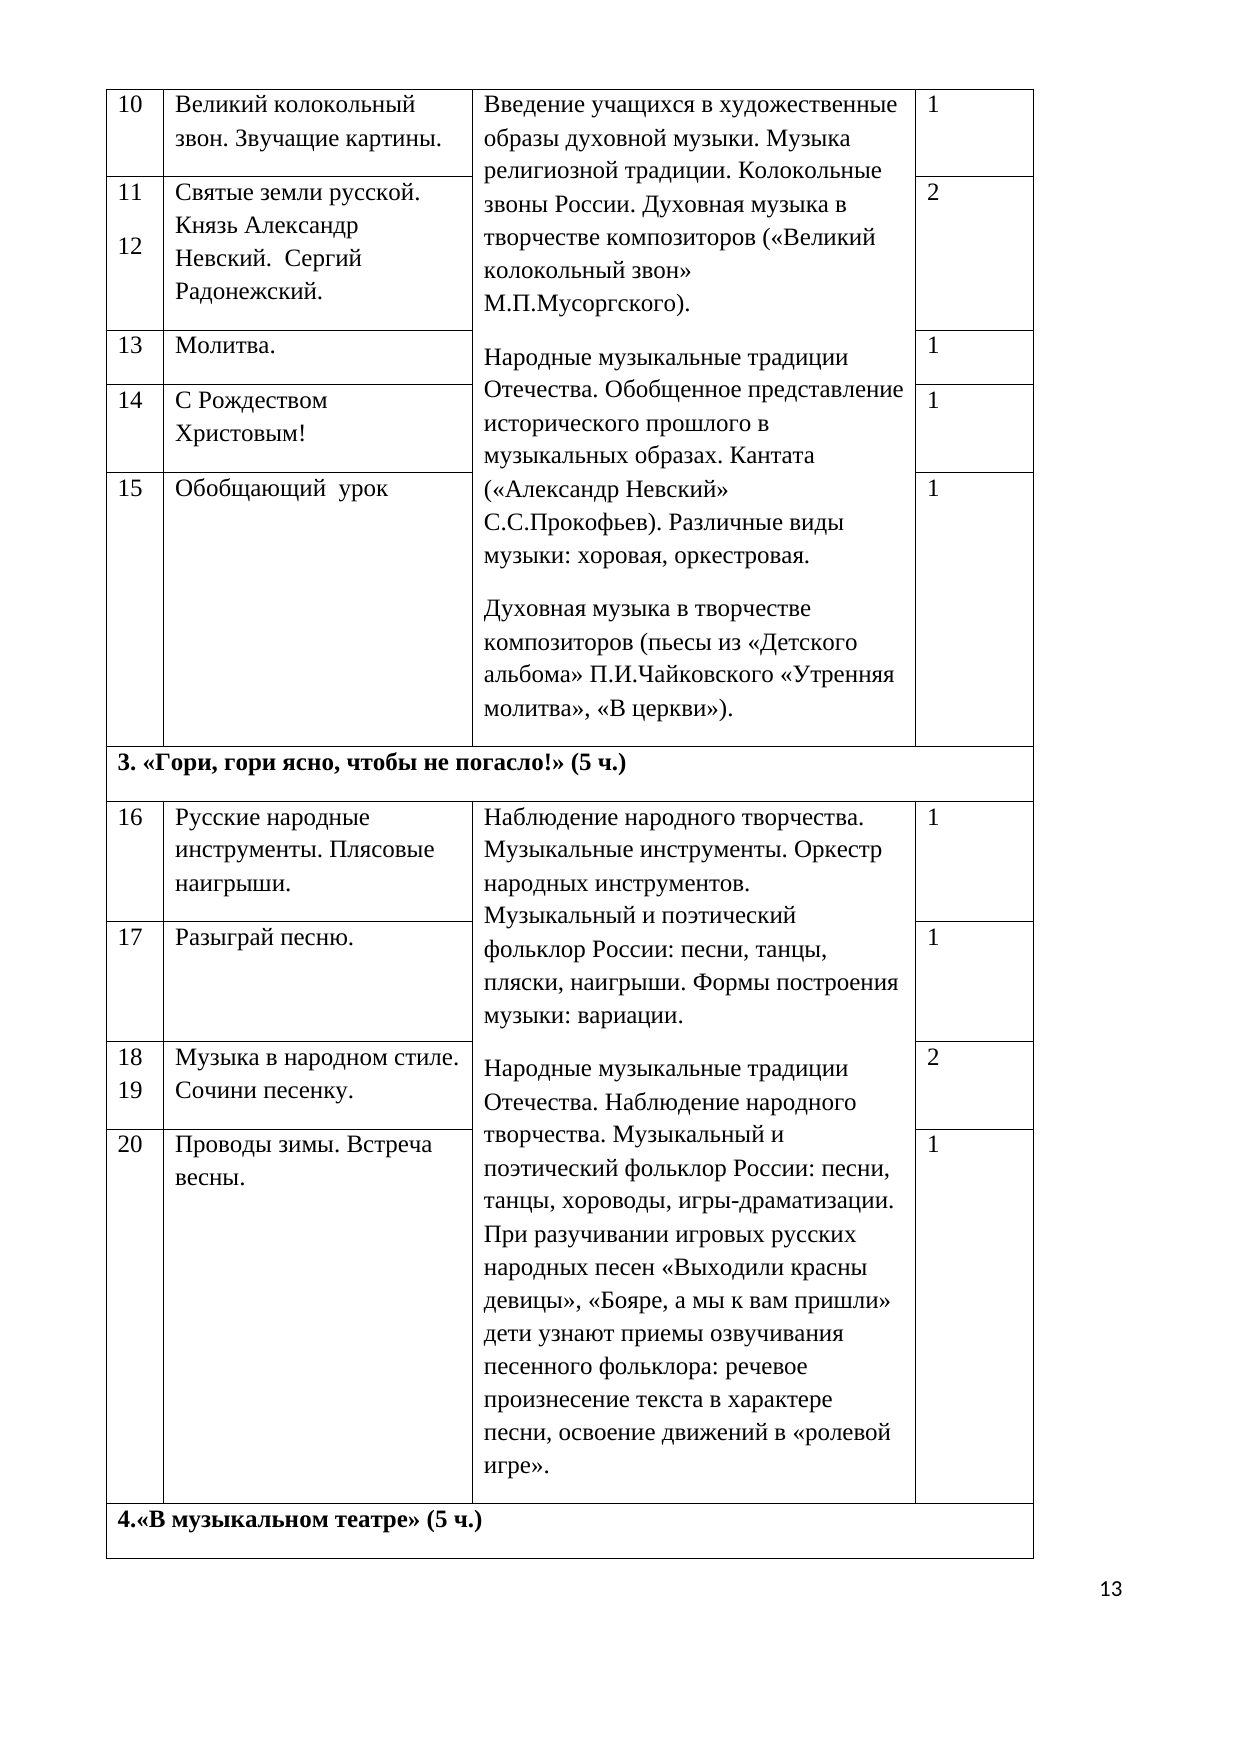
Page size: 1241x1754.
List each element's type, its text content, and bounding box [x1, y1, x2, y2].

table_cell Обобщающий урок [164, 473, 472, 746]
table_cell Великий колокольный звон. Звучащие картины. [164, 90, 472, 176]
table_cell 1 [916, 331, 1033, 384]
table_cell 1 [916, 473, 1033, 746]
table_cell 4.«В музыкальном театре» (5 ч.) [107, 1504, 1033, 1558]
table_cell 1 [916, 922, 1033, 1041]
table_cell 3. «Гори, гори ясно, чтобы не погасло!» (5 ч.) [107, 747, 1033, 801]
table_cell 15 [107, 473, 163, 746]
table_cell Проводы зимы. Встреча весны. [164, 1130, 472, 1503]
table_cell 1819 [107, 1042, 163, 1128]
table_cell Русские народные инструменты. Плясовые наигрыши. [164, 802, 472, 921]
table_cell Наблюдение народного творчества. Музыкальные инструменты. Оркестр народных инструментов. Музыкальный и поэтический фольклор России: песни, танцы, пляски, наигрыши. Формы построения музыки: вариации. Народные музыкальные традиции Отечества. Наблюдение народного творчества. Музыкальный и поэтический фольклор России: песни, танцы, хороводы, игры-драматизации. При разучивании игровых русских народных песен «Выходили красны девицы», «Бояре, а мы к вам пришли» дети узнают приемы озвучивания песенного фольклора: речевое произнесение текста в характере песни, освоение движений в «ролевой игре». [473, 802, 915, 1503]
table_cell 11 12 [107, 177, 163, 329]
table_cell Святые земли русской. Князь Александр Невский. Сергий Радонежский. [164, 177, 472, 329]
table_cell 1 [916, 1130, 1033, 1503]
table_cell Разыграй песню. [164, 922, 472, 1041]
table_cell 13 [107, 331, 163, 384]
table_cell 1 [916, 90, 1033, 176]
table_cell Введение учащихся в художественные образы духовной музыки. Музыка религиозной традиции. Колокольные звоны России. Духовная музыка в творчестве композиторов («Великий колокольный звон» М.П.Мусоргского). Народные музыкальные традиции Отечества. Обобщенное представление исторического прошлого в музыкальных образах. Кантата («Александр Невский» С.С.Прокофьев). Различные виды музыки: хоровая, оркестровая. Духовная музыка в творчестве композиторов (пьесы из «Детского альбома» П.И.Чайковского «Утренняя молитва», «В церкви»). [473, 90, 915, 746]
table_cell 14 [107, 385, 163, 472]
table_cell 2 [916, 177, 1033, 329]
table_cell С Рождеством Христовым! [164, 385, 472, 472]
table_cell 1 [916, 802, 1033, 921]
table_cell 10 [107, 90, 163, 176]
table_cell Молитва. [164, 331, 472, 384]
table_cell Музыка в народном стиле. Сочини песенку. [164, 1042, 472, 1128]
table_cell 2 [916, 1042, 1033, 1128]
table_cell 17 [107, 922, 163, 1041]
table_cell 20 [107, 1130, 163, 1503]
table_cell 1 [916, 385, 1033, 472]
table_cell 16 [107, 802, 163, 921]
